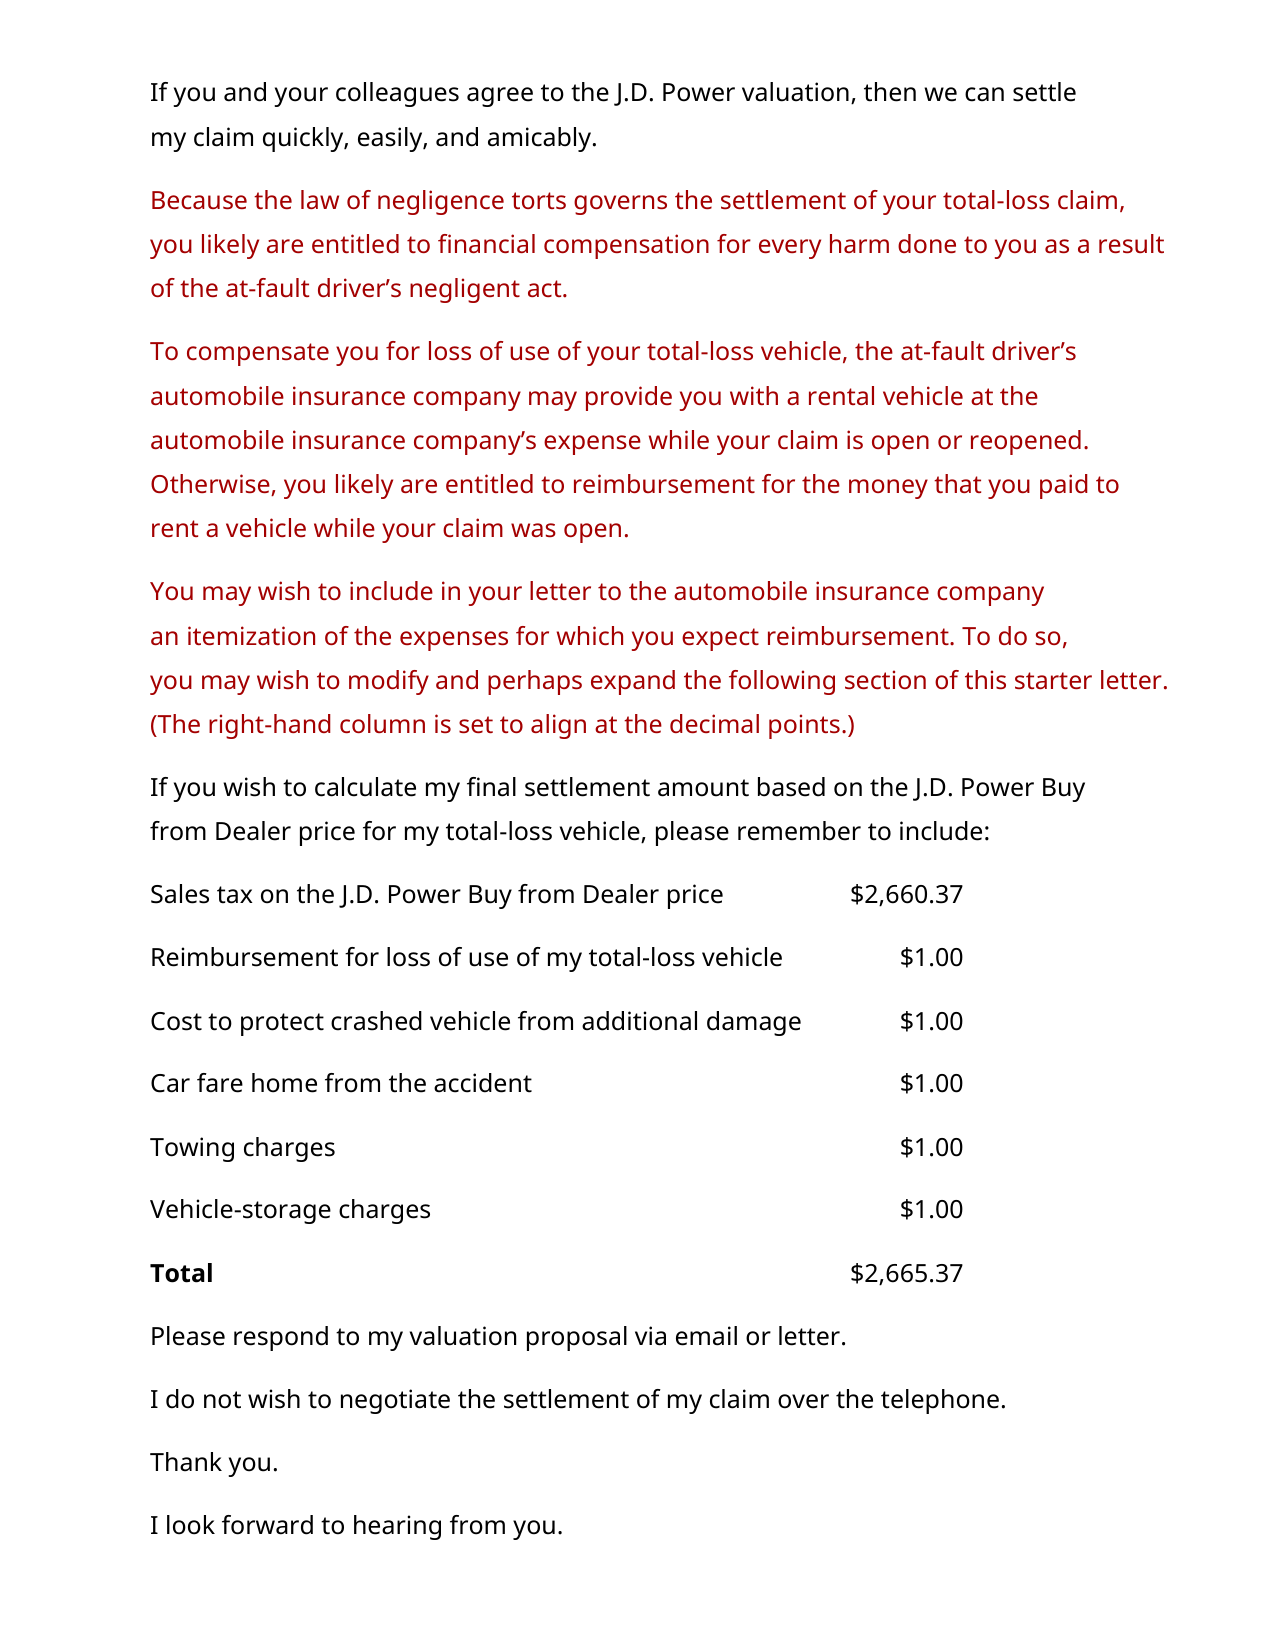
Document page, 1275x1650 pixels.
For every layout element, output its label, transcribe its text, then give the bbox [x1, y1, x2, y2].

text Car fare home from the accident $1.00 [150, 1066, 1125, 1100]
text Sales tax on the J.D. Power Buy from Dealer price $2,660.37 [150, 877, 1125, 911]
text Total $2,665.37 [150, 1255, 1125, 1289]
text Cost to protect crashed vehicle from additional damage $1.00 [150, 1003, 1125, 1037]
text Vehicle-storage charges $1.00 [150, 1192, 1125, 1226]
text I do not wish to negotiate the settlement of my claim over the telephone. [150, 1381, 1125, 1415]
text Towing charges $1.00 [150, 1129, 1125, 1163]
text Reimbursement for loss of use of my total-loss vehicle $1.00 [150, 940, 1125, 974]
text Thank you. [150, 1444, 1125, 1478]
text You may wish to include in your letter to the automobile insurance company an itemization of the expenses for which you expect reimbursement. To do so, you may wish to modify and perhaps expand the following section of this starter letter. (The right-hand column is set to align at the decimal points.) [150, 574, 1170, 741]
text To compensate you for loss of use of your total-loss vehicle, the at-fault driver’s automobile insurance company may provide you with a rental vehicle at the automobile insurance company’s expense while your claim is open or reopened. Otherwise, you likely are entitled to reimbursement for the money that you paid to rent a vehicle while your claim was open. [150, 334, 1170, 545]
text If you wish to calculate my final settlement amount based on the J.D. Power Buy from Dealer price for my total-loss vehicle, please remember to include: [150, 770, 1125, 848]
text Please respond to my valuation proposal via email or letter. [150, 1318, 1125, 1352]
text I look forward to hearing from you. [150, 1507, 1125, 1541]
text Because the law of negligence torts governs the settlement of your total-loss claim, you likely are entitled to financial compensation for every harm done to you as a result of the at-fault driver’s negligent act. [150, 182, 1170, 305]
text If you and your colleagues agree to the J.D. Power valuation, then we can settle my claim quickly, easily, and amicably. [150, 75, 1125, 153]
